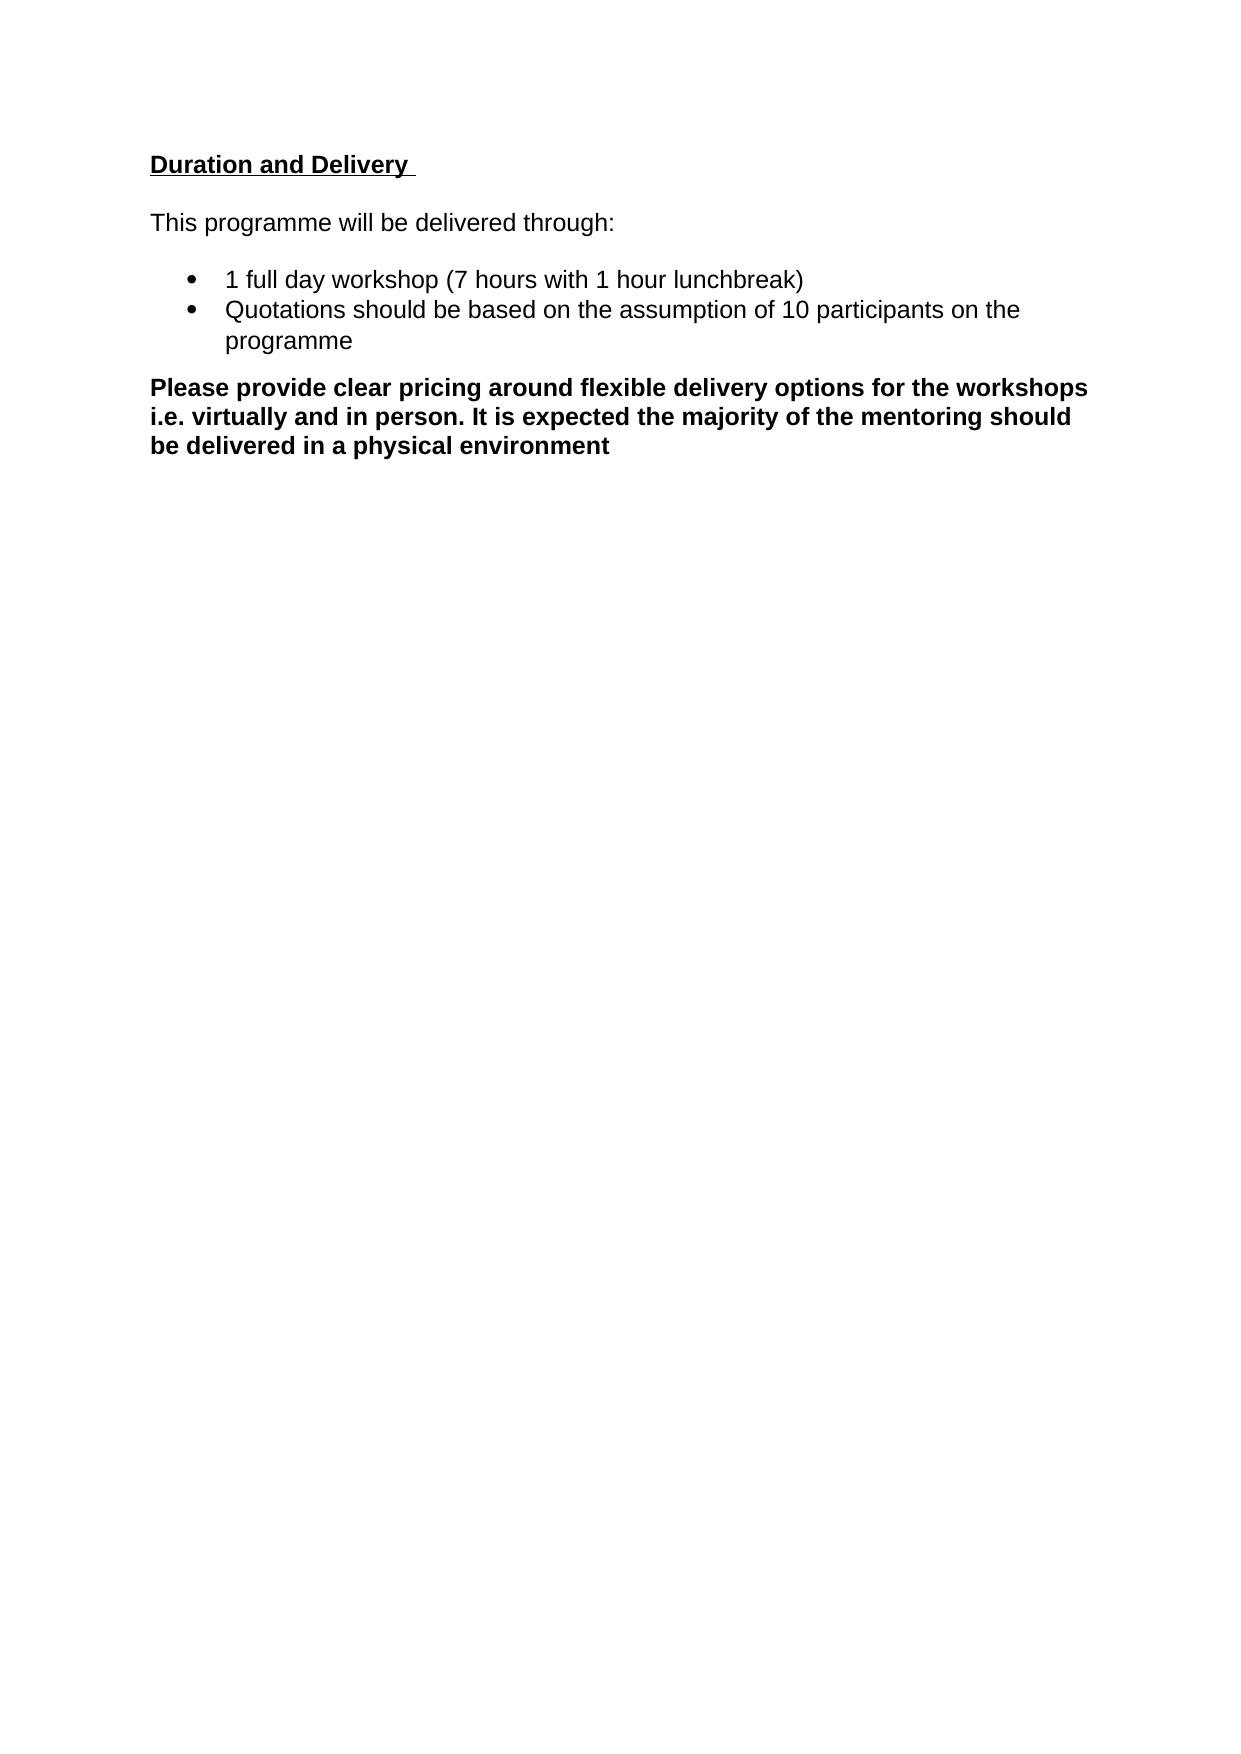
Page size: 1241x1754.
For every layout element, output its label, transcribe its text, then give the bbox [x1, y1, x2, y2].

list 1 full day workshop (7 hours with 1 hour lunchbreak) [187, 265, 1090, 294]
text This programme will be delivered through: [150, 207, 1090, 236]
list Quotations should be based on the assumption of 10 participants on the programme [187, 296, 1090, 355]
text Duration and Delivery [150, 150, 1090, 179]
text Please provide clear pricing around flexible delivery options for the workshops i.e. virtually and in person. It is expected the majority of the mentoring should be delivered in a physical environment [150, 373, 1090, 459]
